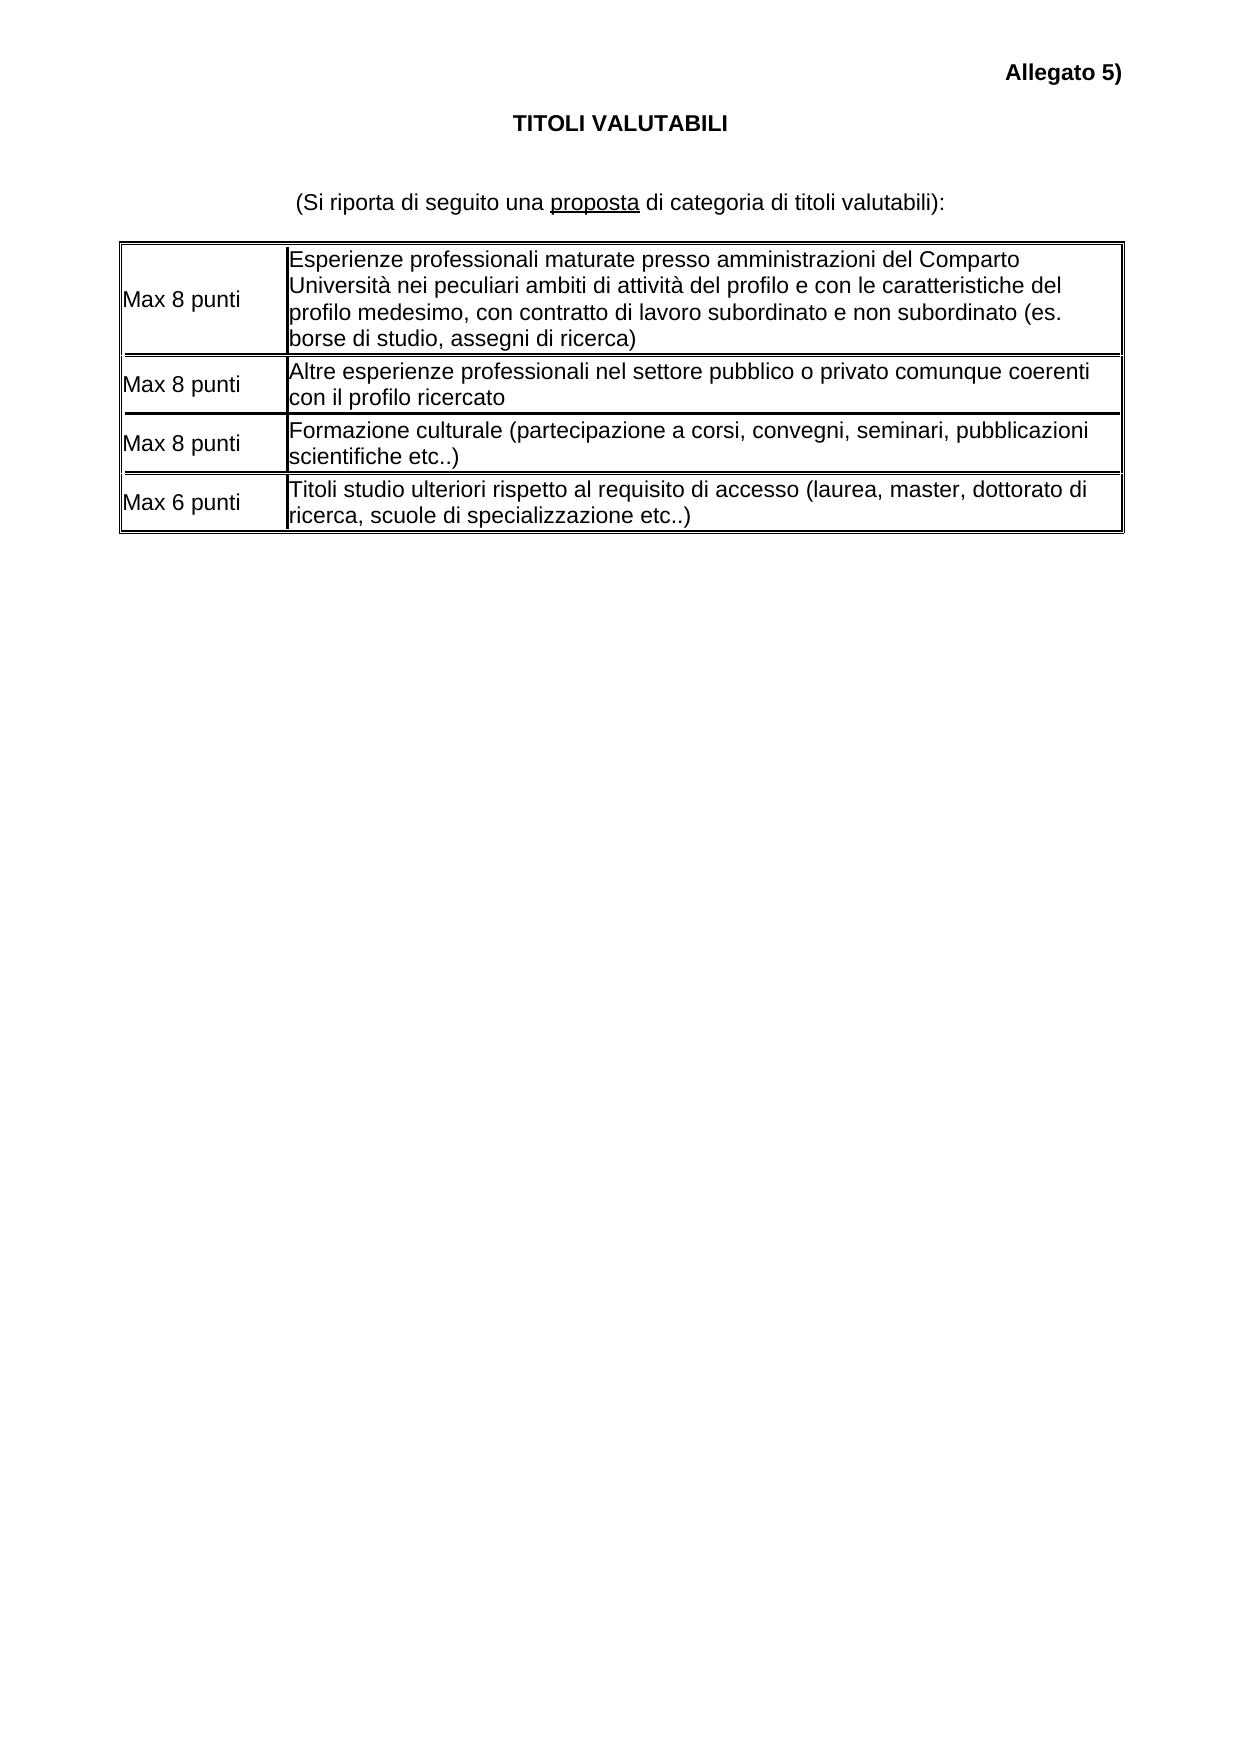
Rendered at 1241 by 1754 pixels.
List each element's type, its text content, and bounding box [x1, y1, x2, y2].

table_cell Altre esperienze professionali nel settore pubblico o privato comunque coerenti con il profilo ricercato [289, 353, 1122, 412]
table_cell Max 8 punti [122, 353, 286, 412]
text TITOLI VALUTABILI [118, 109, 1122, 136]
table_header Esperienze professionali maturate presso amministrazioni del Comparto Università nei peculiari ambiti di attività del profilo e con le caratteristiche del profilo medesimo, con contratto di lavoro subordinato e non subordinato (es. borse di studio, assegni di ricerca) [287, 245, 1121, 353]
text (Si riporta di seguito una proposta di categoria di titoli valutabili): [118, 188, 1122, 215]
table_header Max 8 punti [122, 245, 287, 353]
table_cell Max 6 punti [122, 471, 287, 530]
table_cell Titoli studio ulteriori rispetto al requisito di accesso (laurea, master, dottorato di ricerca, scuole di specializzazione etc..) [287, 471, 1122, 530]
text Allegato 5) [118, 59, 1122, 85]
table_cell Max 8 punti [122, 412, 286, 471]
table_cell Formazione culturale (partecipazione a corsi, convegni, seminari, pubblicazioni scientifiche etc..) [289, 412, 1121, 471]
